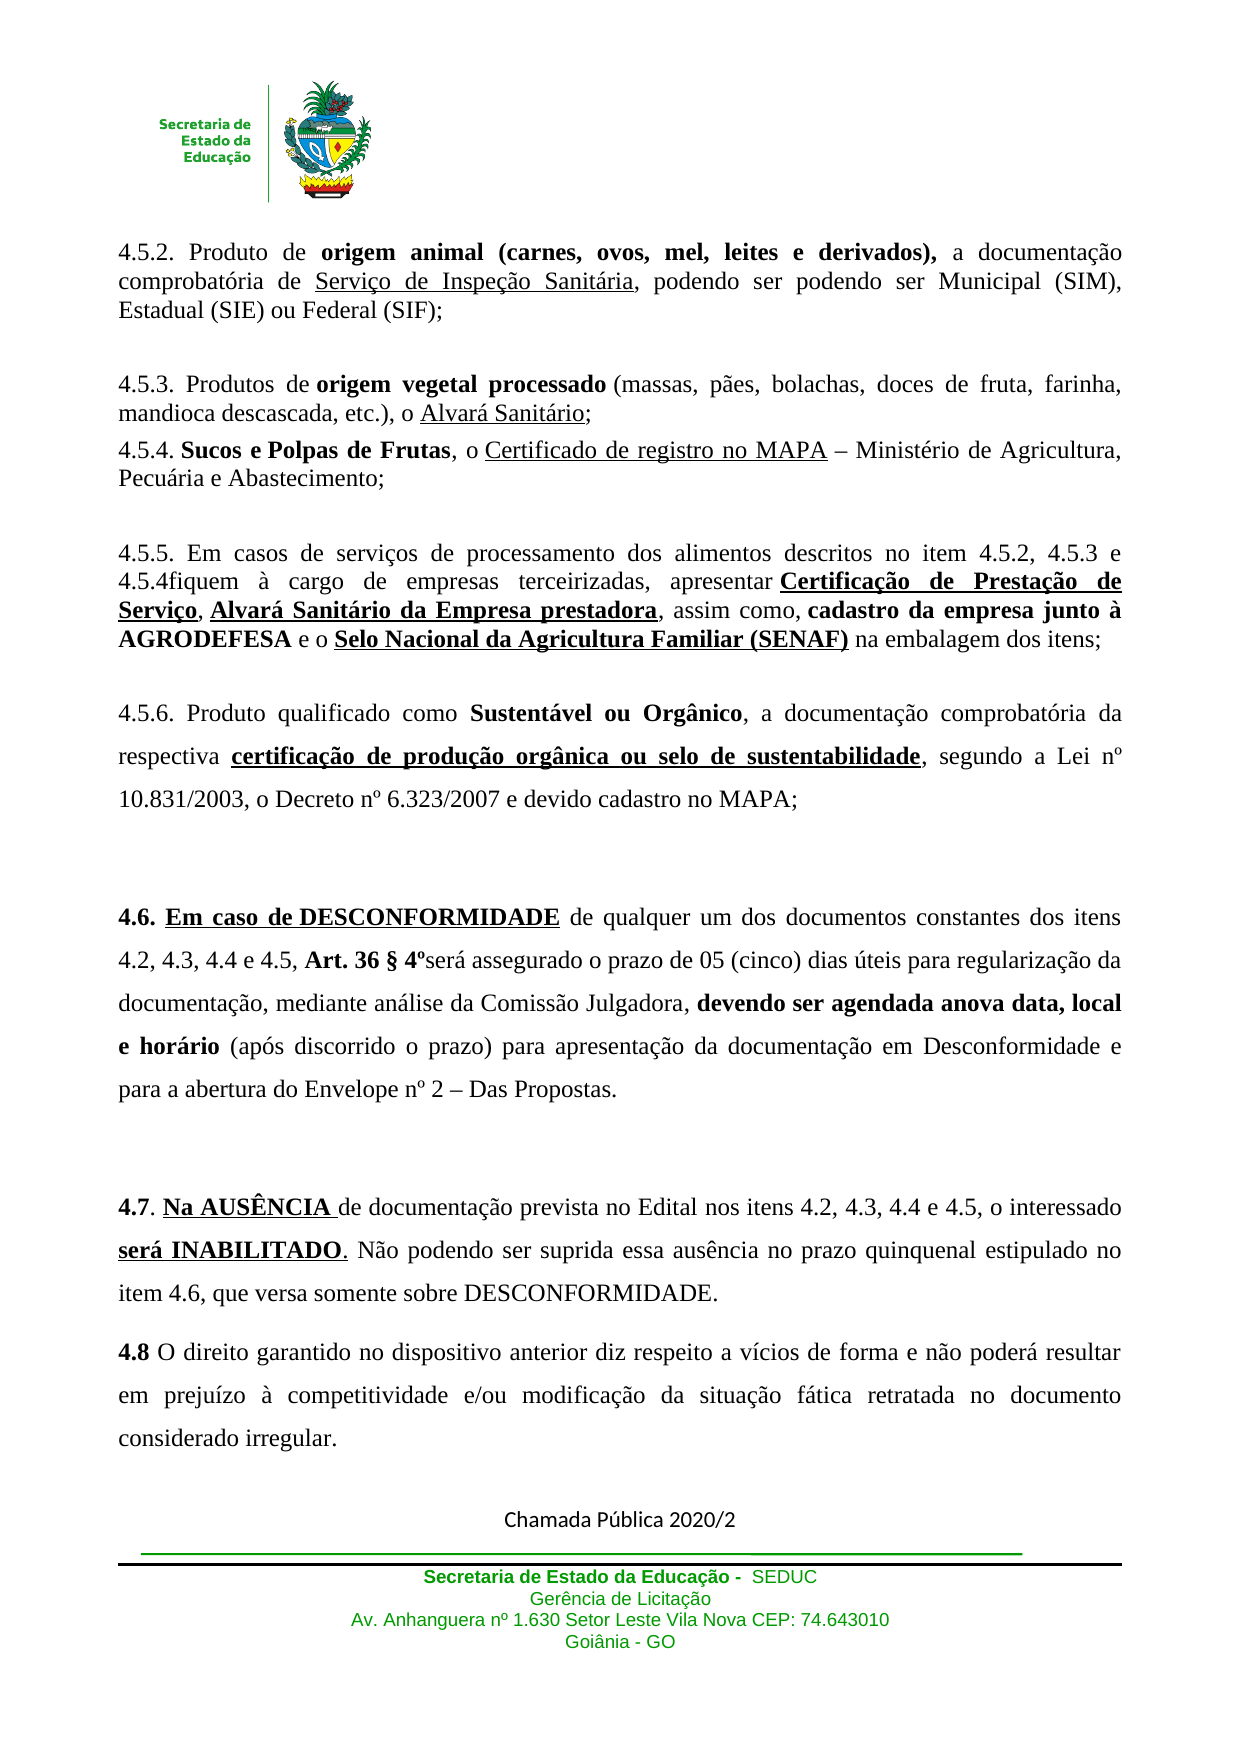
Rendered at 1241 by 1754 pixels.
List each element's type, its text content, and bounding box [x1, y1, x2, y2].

text 4.6. Em caso de DESCONFORMIDADE de qualquer um dos documentos constantes dos itens 4.2, 4.3, 4.4 e 4.5, Art. 36 § 4ºserá assegurado o prazo de 05 (cinco) dias úteis para regularização da documentação, mediante análise da Comissão Julgadora, devendo ser agendada anova data, local e horário (após discorrido o prazo) para apresentação da documentação em Desconformidade e para a abertura do Envelope nº 2 – Das Propostas. [118, 902, 1122, 1103]
picture [118, 73, 412, 210]
text 4.7. Na AUSÊNCIA de documentação prevista no Edital nos itens 4.2, 4.3, 4.4 e 4.5, o interessado será INABILITADO. Não podendo ser suprida essa ausência no prazo quinquenal estipulado no item 4.6, que versa somente sobre DESCONFORMIDADE. [118, 1192, 1122, 1307]
text 4.5.2. Produto de origem animal (carnes, ovos, mel, leites e derivados), a documentação comprobatória de Serviço de Inspeção Sanitária, podendo ser podendo ser Municipal (SIM), Estadual (SIE) ou Federal (SIF); [118, 237, 1122, 323]
text 4.5.4. Sucos e Polpas de Frutas, o Certificado de registro no MAPA – Ministério de Agricultura, Pecuária e Abastecimento; [118, 435, 1122, 492]
text 4.8 O direito garantido no dispositivo anterior diz respeito a vícios de forma e não poderá resultar em prejuízo à competitividade e/ou modificação da situação fática retratada no documento considerado irregular. [118, 1337, 1122, 1452]
text 4.5.3. Produtos de origem vegetal processado (massas, pães, bolachas, doces de fruta, farinha, mandioca descascada, etc.), o Alvará Sanitário; [118, 369, 1122, 426]
text 4.5.5. Em casos de serviços de processamento dos alimentos descritos no item 4.5.2, 4.5.3 e 4.5.4fiquem à cargo de empresas terceirizadas, apresentar Certificação de Prestação de Serviço, Alvará Sanitário da Empresa prestadora, assim como, cadastro da empresa junto à AGRODEFESA e o Selo Nacional da Agricultura Familiar (SENAF) na embalagem dos itens; [118, 538, 1122, 653]
text 4.5.6. Produto qualificado como Sustentável ou Orgânico, a documentação comprobatória da respectiva certificação de produção orgânica ou selo de sustentabilidade, segundo a Lei nº 10.831/2003, o Decreto nº 6.323/2007 e devido cadastro no MAPA; [118, 698, 1122, 813]
